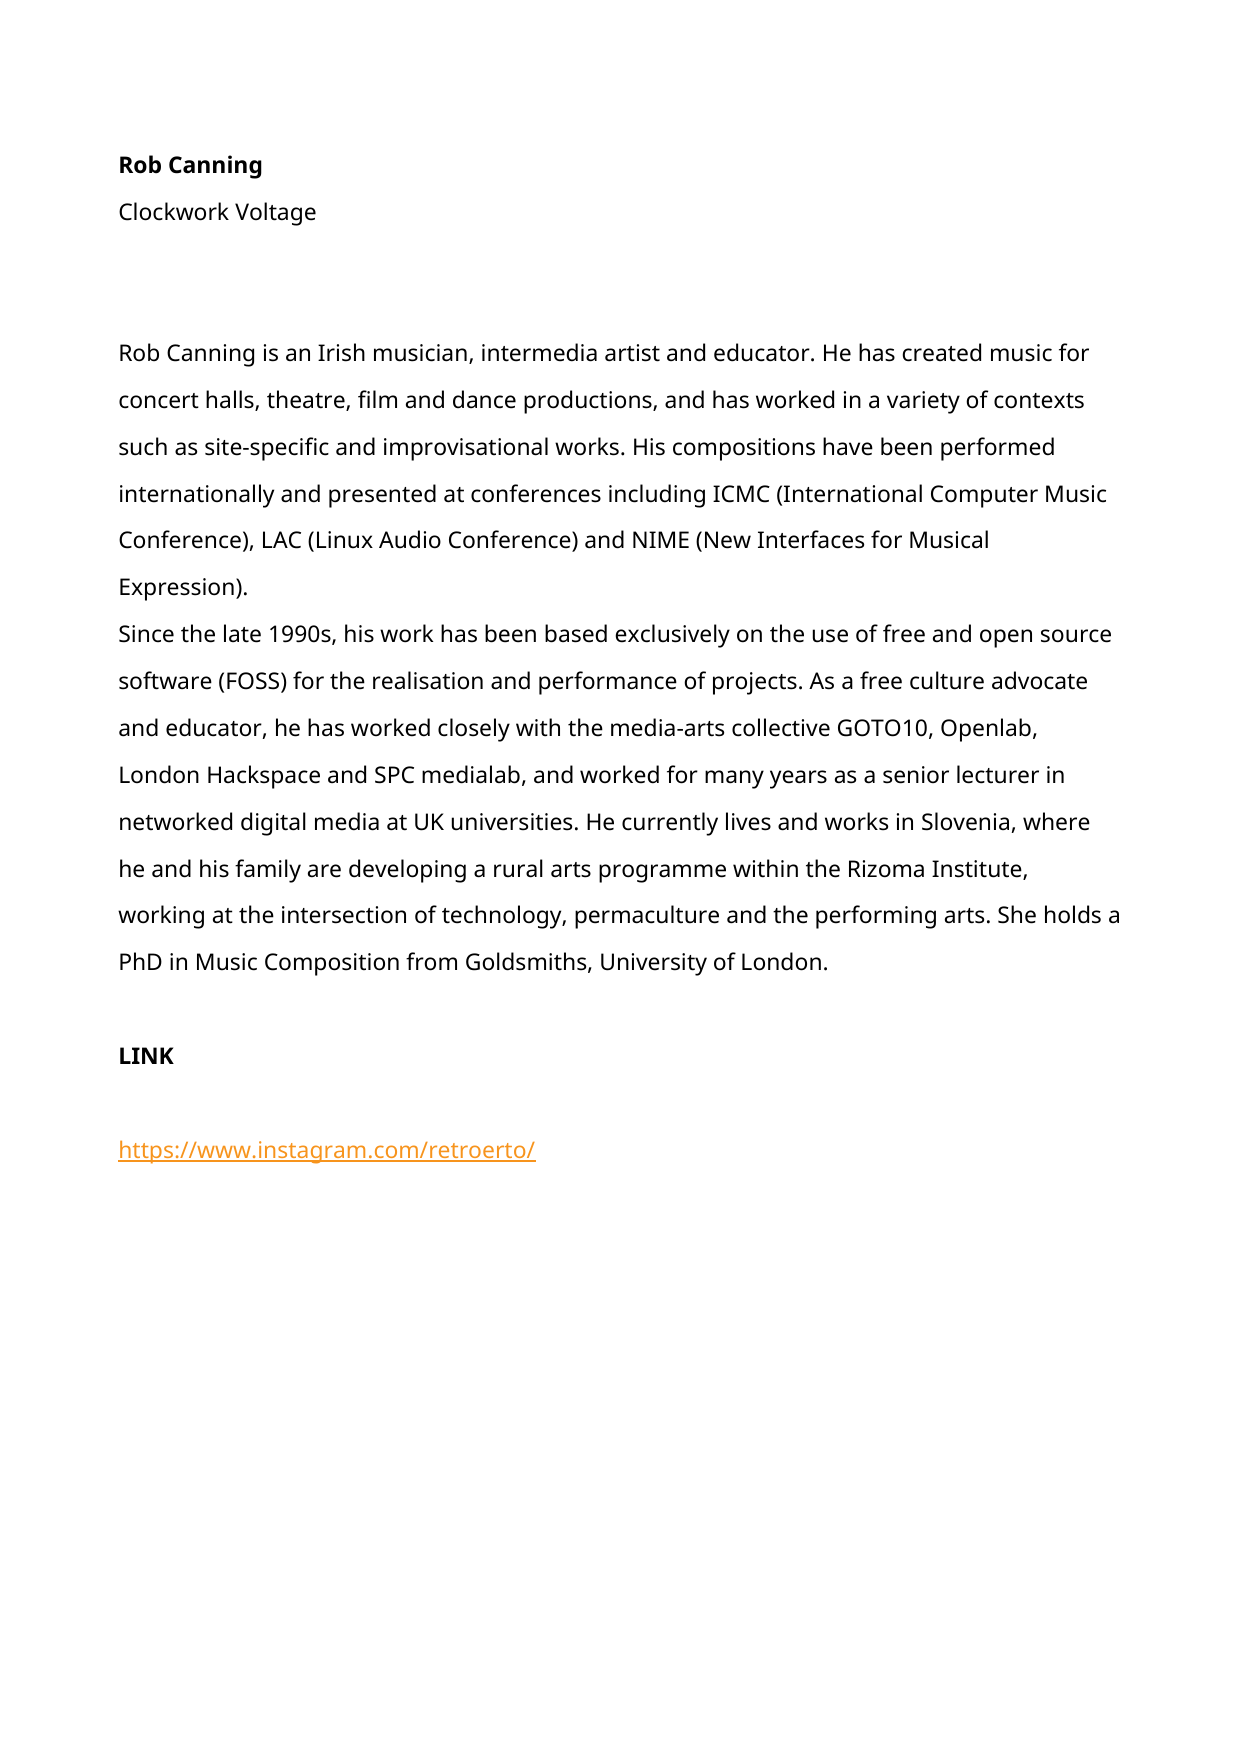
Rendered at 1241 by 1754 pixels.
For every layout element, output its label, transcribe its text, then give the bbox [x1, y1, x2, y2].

text Clockwork Voltage [118, 196, 1122, 227]
text LINK [118, 1040, 1122, 1071]
text Rob Canning [118, 149, 1122, 181]
text Rob Canning is an Irish musician, intermedia artist and educator. He has created music for concert halls, theatre, film and dance productions, and has worked in a variety of contexts such as site-specific and improvisational works. His compositions have been performed internationally and presented at conferences including ICMC (International Computer Music Conference), LAC (Linux Audio Conference) and NIME (New Interfaces for Musical Expression). Since the late 1990s, his work has been based exclusively on the use of free and open source software (FOSS) for the realisation and performance of projects. As a free culture advocate and educator, he has worked closely with the media-arts collective GOTO10, Openlab, London Hackspace and SPC medialab, and worked for many years as a senior lecturer in networked digital media at UK universities. He currently lives and works in Slovenia, where he and his family are developing a rural arts programme within the Rizoma Institute, working at the intersection of technology, permaculture and the performing arts. She holds a PhD in Music Composition from Goldsmiths, University of London. [118, 337, 1122, 977]
text https://www.instagram.com/retroerto/ [118, 1134, 1122, 1165]
